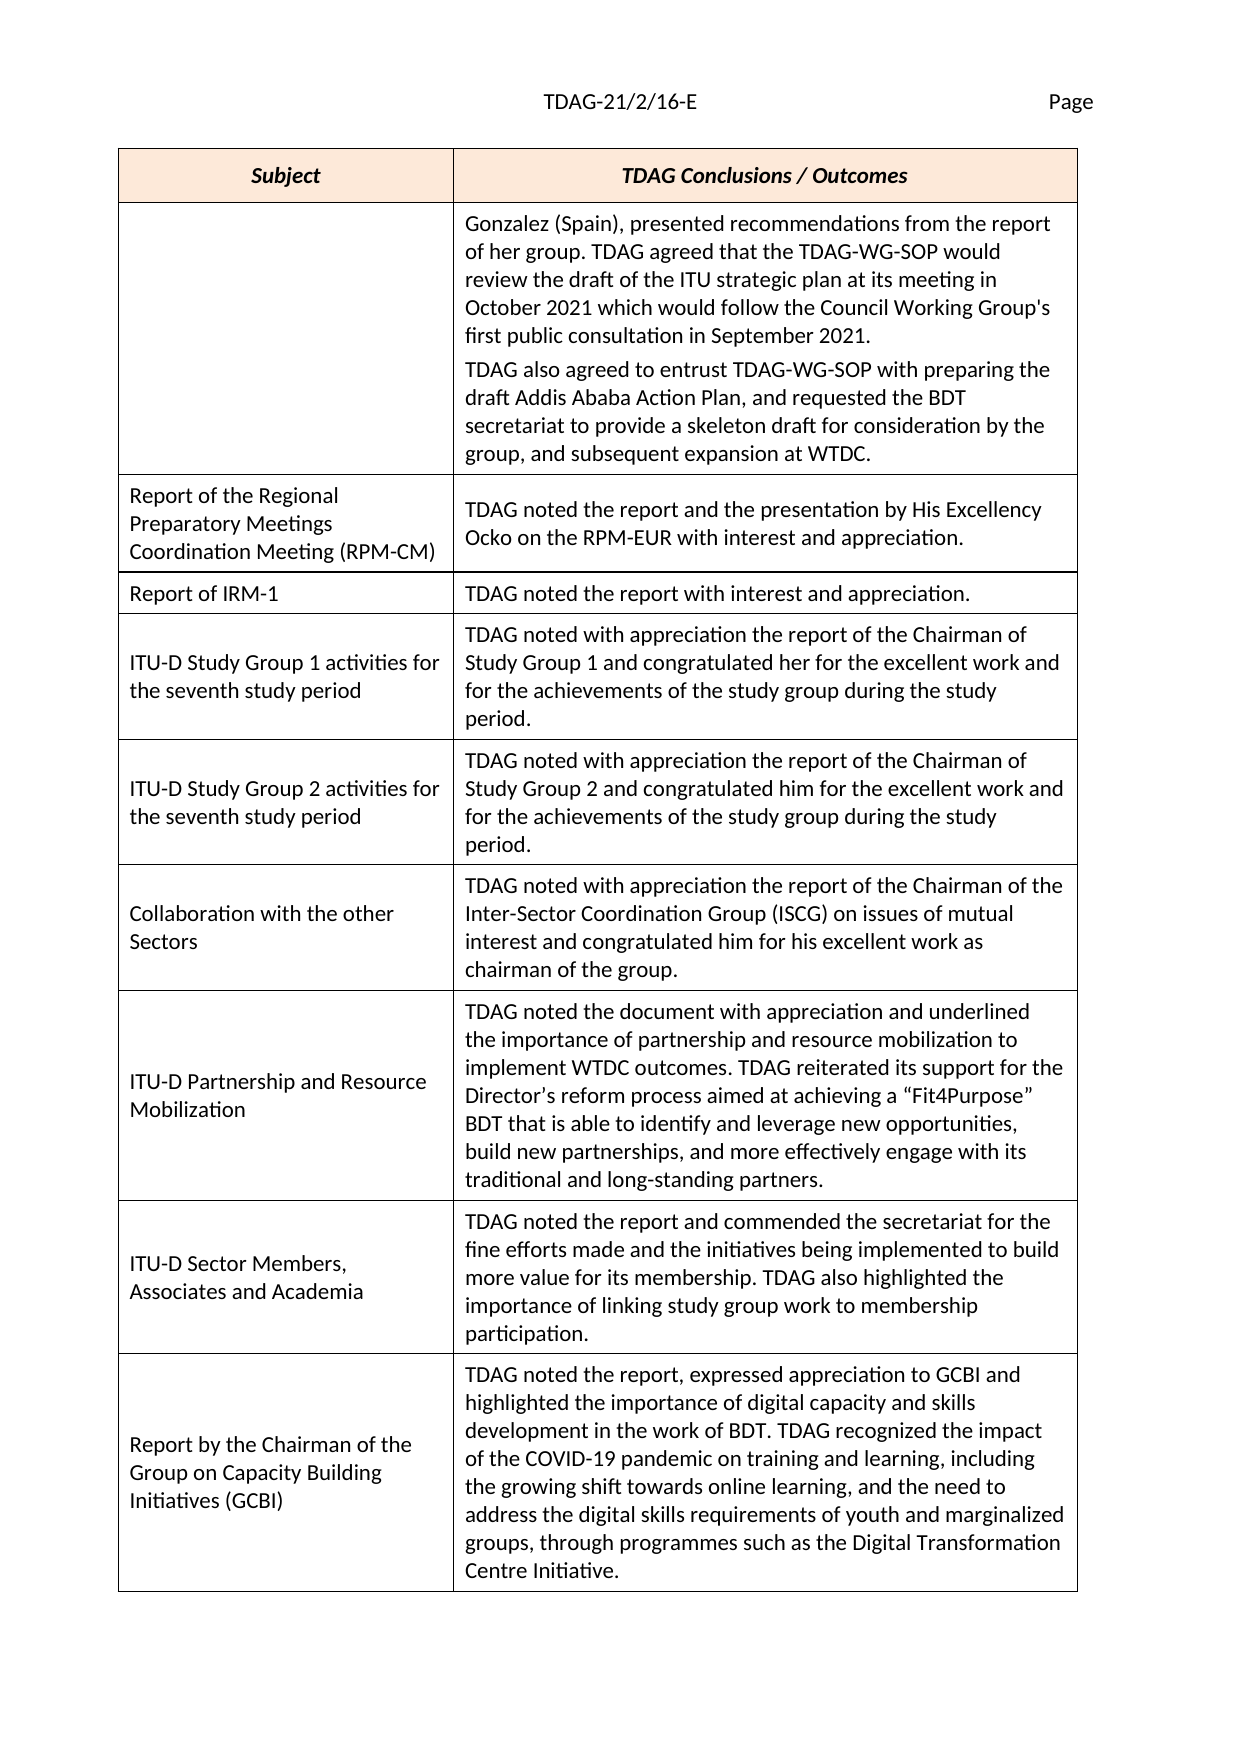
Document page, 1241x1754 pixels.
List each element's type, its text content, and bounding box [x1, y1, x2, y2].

table_cell ITU-D Study Group 1 activities for the seventh study period [119, 614, 453, 738]
table_cell TDAG noted the report and the presentation by His Excellency Ocko on the RPM-EUR with interest and appreciation. [454, 475, 1077, 571]
table_cell Report by the Chairman of the Group on Capacity Building Initiatives (GCBI) [119, 1354, 453, 1591]
table_cell TDAG noted the report, expressed appreciation to GCBI and highlighted the importance of digital capacity and skills development in the work of BDT. TDAG recognized the impact of the COVID-19 pandemic on training and learning, including the growing shift towards online learning, and the need to address the digital skills requirements of youth and marginalized groups, through programmes such as the Digital Transformation Centre Initiative. [454, 1354, 1077, 1591]
table_cell TDAG noted with appreciation the report of the Chairman of the Inter-Sector Coordination Group (ISCG) on issues of mutual interest and congratulated him for his excellent work as chairman of the group. [454, 865, 1077, 990]
table_cell ITU-D Sector Members, Associates and Academia [119, 1201, 453, 1353]
table_cell ITU-D Study Group 2 activities for the seventh study period [119, 740, 453, 864]
table_cell TDAG noted with appreciation the report of the Chairman of Study Group 2 and congratulated him for the excellent work and for the achievements of the study group during the study period. [454, 740, 1077, 864]
table_cell Report of the Regional Preparatory Meetings Coordination Meeting (RPM-CM) [119, 475, 453, 571]
table_cell Collaboration with the other Sectors [119, 865, 453, 990]
table_cell ITU-D Partnership and Resource Mobilization [119, 991, 453, 1199]
table_cell TDAG noted the document with appreciation and underlined the importance of partnership and resource mobilization to implement WTDC outcomes. TDAG reiterated its support for the Director’s reform process aimed at achieving a “Fit4Purpose” BDT that is able to identify and leverage new opportunities, build new partnerships, and more effectively engage with its traditional and long-standing partners. [454, 991, 1077, 1199]
table_cell Report of IRM-1 [119, 573, 453, 613]
table_cell TDAG noted the report and commended the secretariat for the fine efforts made and the initiatives being implemented to build more value for its membership. TDAG also highlighted the importance of linking study group work to membership participation. [454, 1201, 1077, 1353]
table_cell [454, 203, 1077, 474]
table_header Subject [119, 149, 453, 202]
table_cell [119, 203, 453, 474]
table_cell TDAG noted the report with interest and appreciation. [454, 573, 1077, 613]
table_header TDAG Conclusions / Outcomes [454, 149, 1077, 202]
table_cell TDAG noted with appreciation the report of the Chairman of Study Group 1 and congratulated her for the excellent work and for the achievements of the study group during the study period. [454, 614, 1077, 738]
